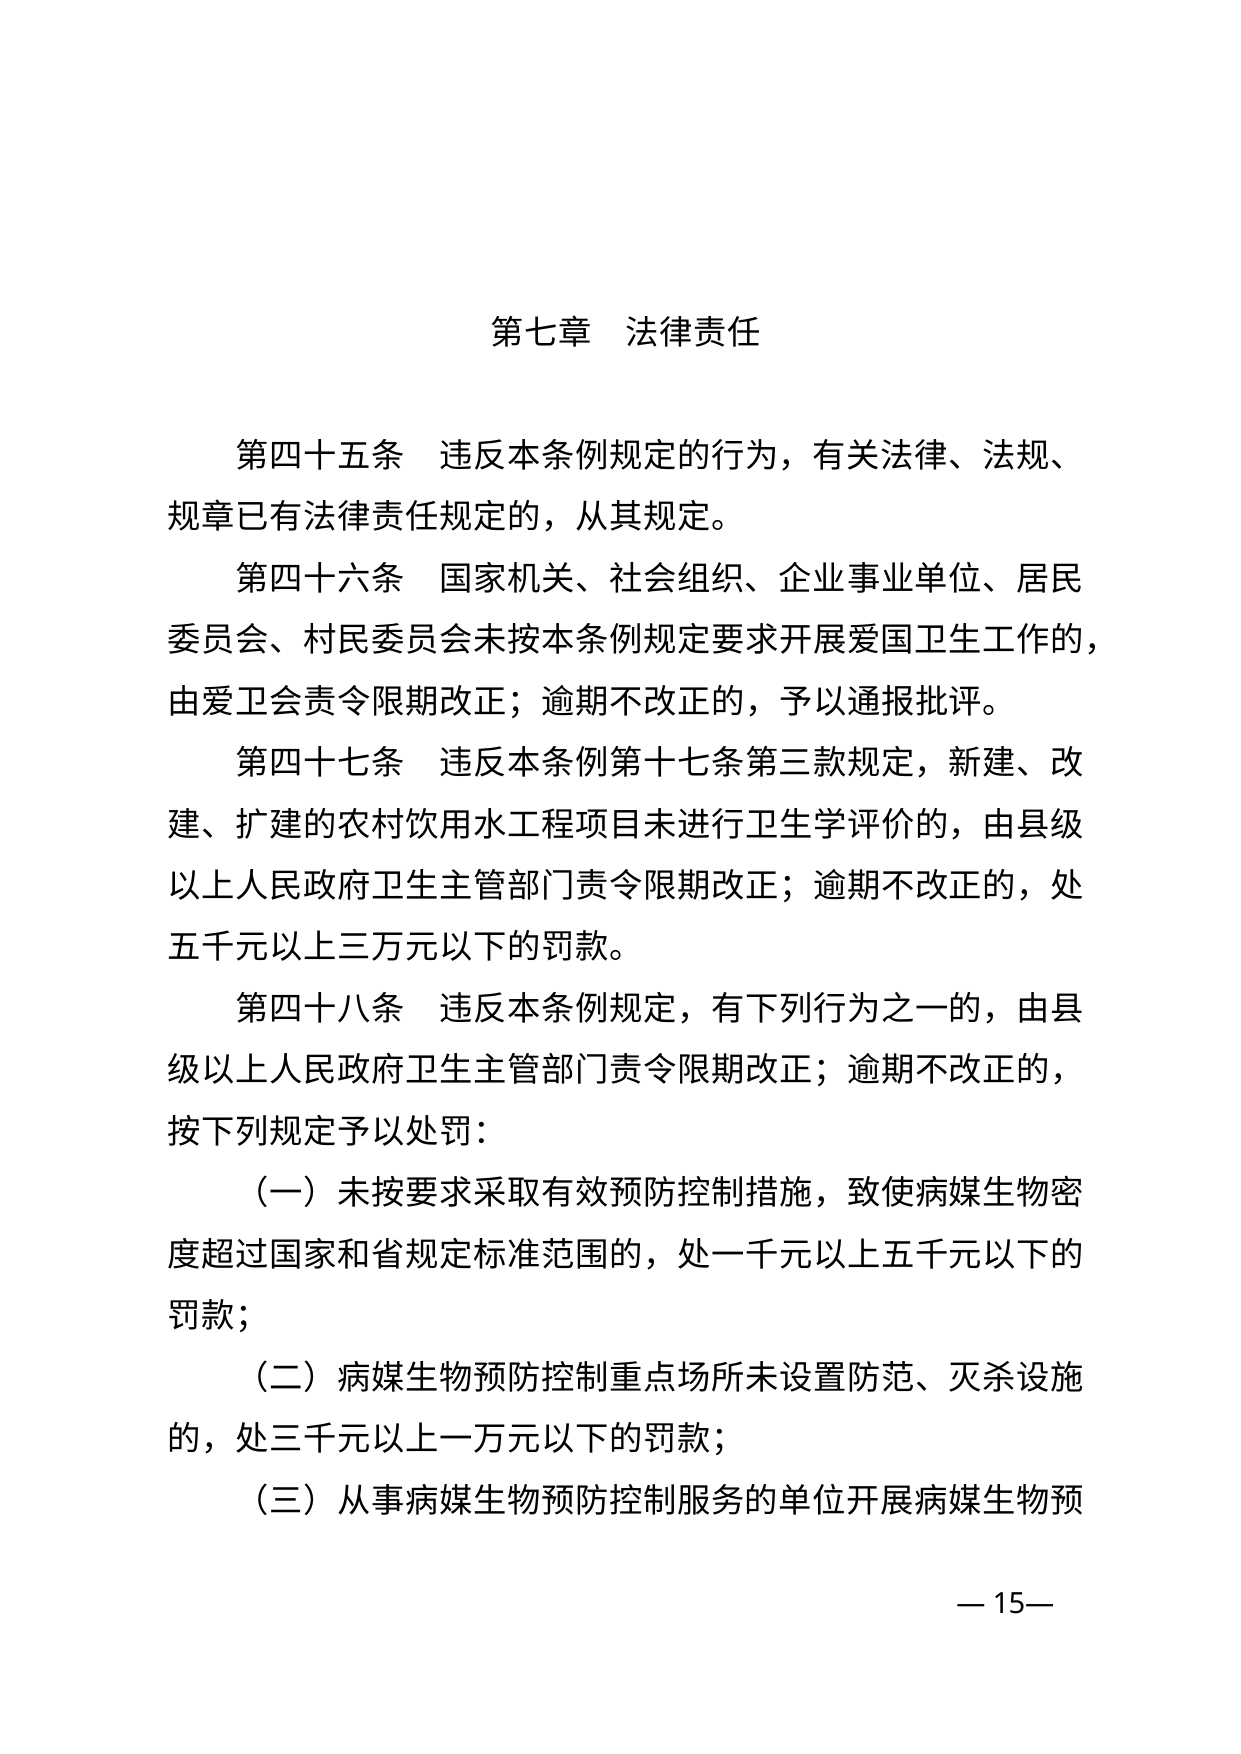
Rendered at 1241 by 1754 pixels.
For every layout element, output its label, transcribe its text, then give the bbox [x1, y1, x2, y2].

text 第四十六条 国家机关、社会组织、企业事业单位、居民委员会、村民委员会未按本条例规定要求开展爱国卫生工作的，由爱卫会责令限期改正；逾期不改正的，予以通报批评。 [168, 545, 1084, 729]
text 第四十八条 违反本条例规定，有下列行为之一的，由县级以上人民政府卫生主管部门责令限期改正；逾期不改正的，按下列规定予以处罚： [168, 975, 1084, 1159]
text 第四十七条 违反本条例第十七条第三款规定，新建、改建、扩建的农村饮用水工程项目未进行卫生学评价的，由县级以上人民政府卫生主管部门责令限期改正；逾期不改正的，处五千元以上三万元以下的罚款。 [168, 729, 1084, 975]
text （一）未按要求采取有效预防控制措施，致使病媒生物密度超过国家和省规定标准范围的，处一千元以上五千元以下的罚款； [168, 1159, 1084, 1344]
text 第七章 法律责任 [168, 299, 1084, 361]
text 第四十五条 违反本条例规定的行为，有关法律、法规、规章已有法律责任规定的，从其规定。 [168, 422, 1084, 545]
text （二）病媒生物预防控制重点场所未设置防范、灭杀设施的，处三千元以上一万元以下的罚款； [168, 1344, 1084, 1467]
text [168, 1467, 1084, 1528]
